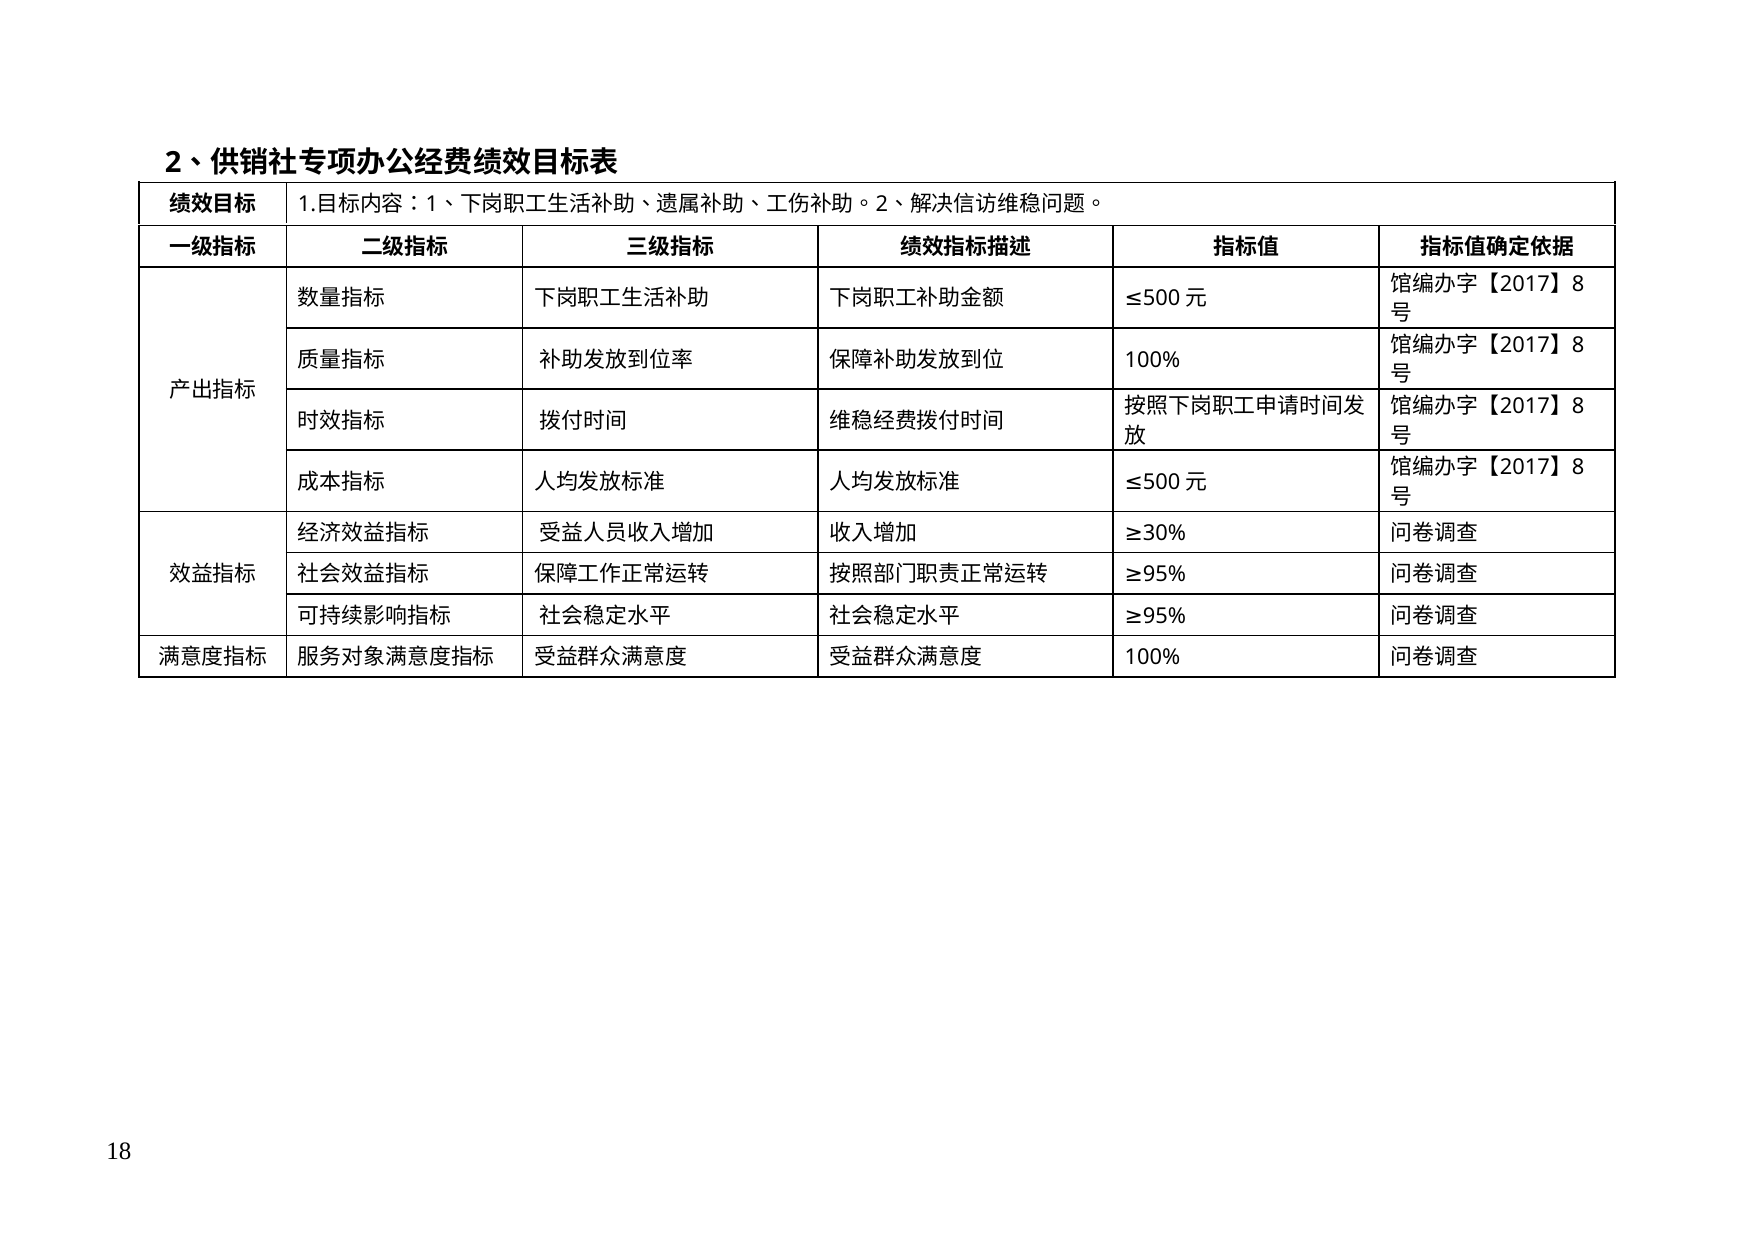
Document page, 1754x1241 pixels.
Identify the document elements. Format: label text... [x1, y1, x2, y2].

table_cell 保障工作正常运转 [523, 553, 817, 593]
table_cell ≤500元 [1114, 451, 1378, 511]
table_header 1.目标内容：1、下岗职工生活补助、遗属补助、工伤补助。2、解决信访维稳问题。 [287, 183, 1614, 223]
table_header 绩效指标描述 [819, 226, 1112, 266]
table_cell 问卷调查 [1380, 636, 1614, 676]
table_header 绩效目标 [140, 183, 286, 223]
table_cell 馆编办字【2017】8号 [1380, 268, 1614, 327]
table_cell 100% [1114, 329, 1378, 388]
table_cell 人均发放标准 [523, 451, 817, 511]
table_cell 数量指标 [287, 268, 522, 327]
table_cell 馆编办字【2017】8号 [1380, 451, 1614, 511]
table_cell 问卷调查 [1380, 512, 1614, 552]
text 2、供销社专项办公经费绩效目标表 [106, 142, 1648, 181]
table_cell 100% [1114, 636, 1378, 676]
table_cell ≥95% [1114, 595, 1378, 634]
table_cell 按照下岗职工申请时间发放 [1114, 390, 1378, 449]
table_cell 效益指标 [140, 512, 286, 634]
table_cell 受益群众满意度 [819, 636, 1112, 676]
table_cell 馆编办字【2017】8号 [1380, 390, 1614, 449]
table_cell 社会效益指标 [287, 553, 522, 593]
table_cell 产出指标 [140, 268, 286, 511]
table_cell 问卷调查 [1380, 595, 1614, 634]
table_cell 拨付时间 [523, 390, 817, 449]
table_cell 服务对象满意度指标 [287, 636, 522, 676]
table_cell 馆编办字【2017】8号 [1380, 329, 1614, 388]
table_cell 收入增加 [819, 512, 1112, 552]
table_cell 保障补助发放到位 [819, 329, 1112, 388]
table_header 指标值确定依据 [1380, 226, 1614, 266]
table_cell 经济效益指标 [287, 512, 522, 552]
table_cell 社会稳定水平 [819, 595, 1112, 634]
table_header 二级指标 [287, 226, 522, 266]
table_cell 补助发放到位率 [523, 329, 817, 388]
table_cell 社会稳定水平 [523, 595, 817, 634]
table_cell ≥30% [1114, 512, 1378, 552]
table_cell 按照部门职责正常运转 [819, 553, 1112, 593]
table_header 指标值 [1114, 226, 1378, 266]
table_cell ≥95% [1114, 553, 1378, 593]
table_cell 维稳经费拨付时间 [819, 390, 1112, 449]
table_header 三级指标 [523, 226, 817, 266]
table_cell 质量指标 [287, 329, 522, 388]
table_cell 下岗职工生活补助 [523, 268, 817, 327]
table_cell 受益人员收入增加 [523, 512, 817, 552]
table_cell 可持续影响指标 [287, 595, 522, 634]
table_cell 满意度指标 [140, 636, 286, 676]
table_cell 时效指标 [287, 390, 522, 449]
table_cell ≤500元 [1114, 268, 1378, 327]
table_cell 人均发放标准 [819, 451, 1112, 511]
table_header 一级指标 [140, 226, 286, 266]
table_cell 下岗职工补助金额 [819, 268, 1112, 327]
table_cell 受益群众满意度 [523, 636, 817, 676]
table_cell 成本指标 [287, 451, 522, 511]
table_cell 问卷调查 [1380, 553, 1614, 593]
